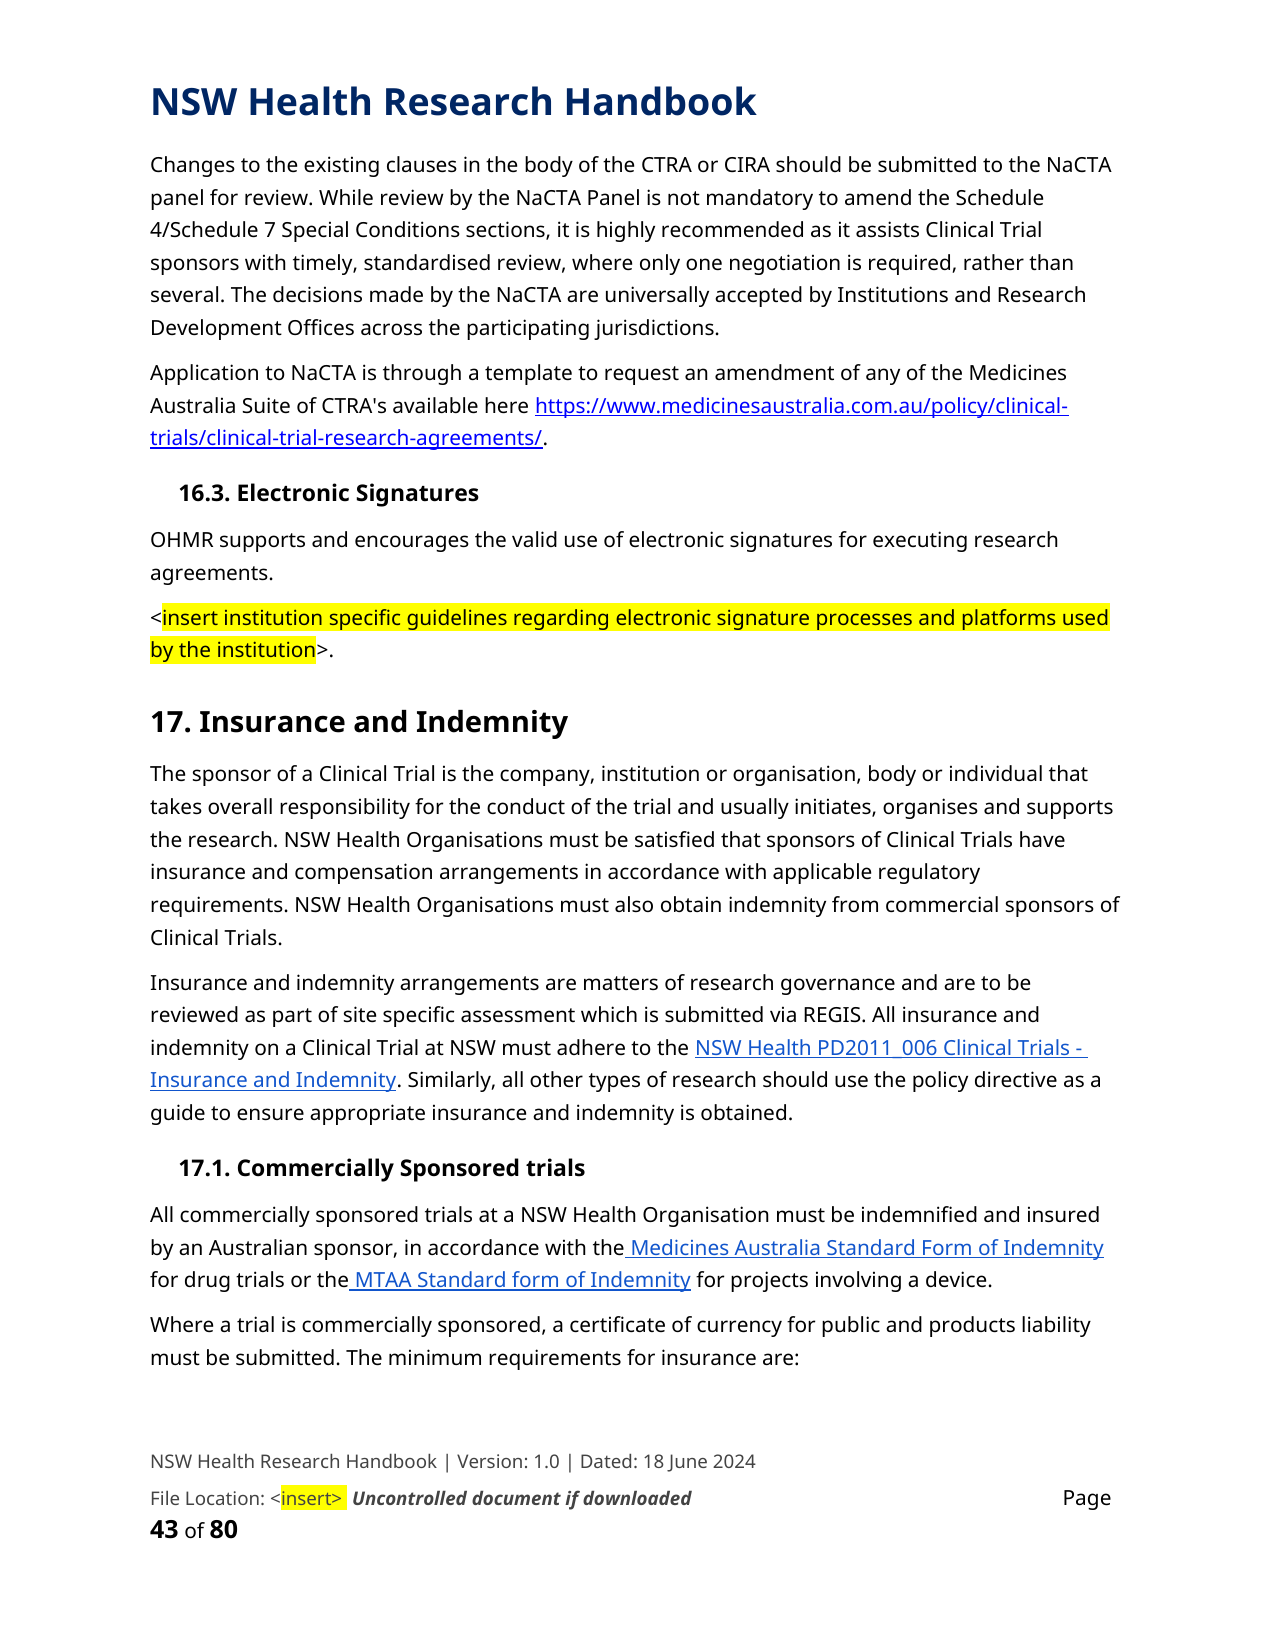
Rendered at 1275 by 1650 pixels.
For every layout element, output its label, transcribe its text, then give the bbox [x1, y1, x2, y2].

text The sponsor of a Clinical Trial is the company, institution or organisation, body or individual that takes overall responsibility for the conduct of the trial and usually initiates, organises and supports the research. NSW Health Organisations must be satisfied that sponsors of Clinical Trials have insurance and compensation arrangements in accordance with applicable regulatory requirements. NSW Health Organisations must also obtain indemnity from commercial sponsors of Clinical Trials. [150, 759, 1125, 951]
text All commercially sponsored trials at a NSW Health Organisation must be indemnified and insured by an Australian sponsor, in accordance with the Medicines Australia Standard Form of Indemnity for drug trials or the MTAA Standard form of Indemnity for projects involving a device. [150, 1200, 1125, 1294]
text OHMR supports and encourages the valid use of electronic signatures for executing research agreements. [150, 525, 1125, 586]
text Insurance and indemnity arrangements are matters of research governance and are to be reviewed as part of site specific assessment which is submitted via REGIS. All insurance and indemnity on a Clinical Trial at NSW must adhere to the NSW Health PD2011_006 Clinical Trials - Insurance and Indemnity. Similarly, all other types of research should use the policy directive as a guide to ensure appropriate insurance and indemnity is obtained. [150, 968, 1125, 1127]
text <insert institution specific guidelines regarding electronic signature processes and platforms used by the institution>. [150, 603, 1125, 664]
text Application to NaCTA is through a template to request an amendment of any of the Medicines Australia Suite of CTRA's available here https://www.medicinesaustralia.com.au/policy/clinical-trials/clinical-trial-research-agreements/. [150, 358, 1125, 452]
text Changes to the existing clauses in the body of the CTRA or CIRA should be submitted to the NaCTA panel for review. While review by the NaCTA Panel is not mandatory to amend the Schedule 4/Schedule 7 Special Conditions sections, it is highly recommended as it assists Clinical Trial sponsors with timely, standardised review, where only one negotiation is required, rather than several. The decisions made by the NaCTA are universally accepted by Institutions and Research Development Offices across the participating jurisdictions. [150, 150, 1125, 341]
subtitle 17. Insurance and Indemnity [150, 701, 1125, 741]
subtitle 16.3. Electronic Signatures [178, 477, 1125, 508]
subtitle 17.1. Commercially Sponsored trials [178, 1152, 1125, 1183]
text Where a trial is commercially sponsored, a certificate of currency for public and products liability must be submitted. The minimum requirements for insurance are: [150, 1310, 1125, 1371]
